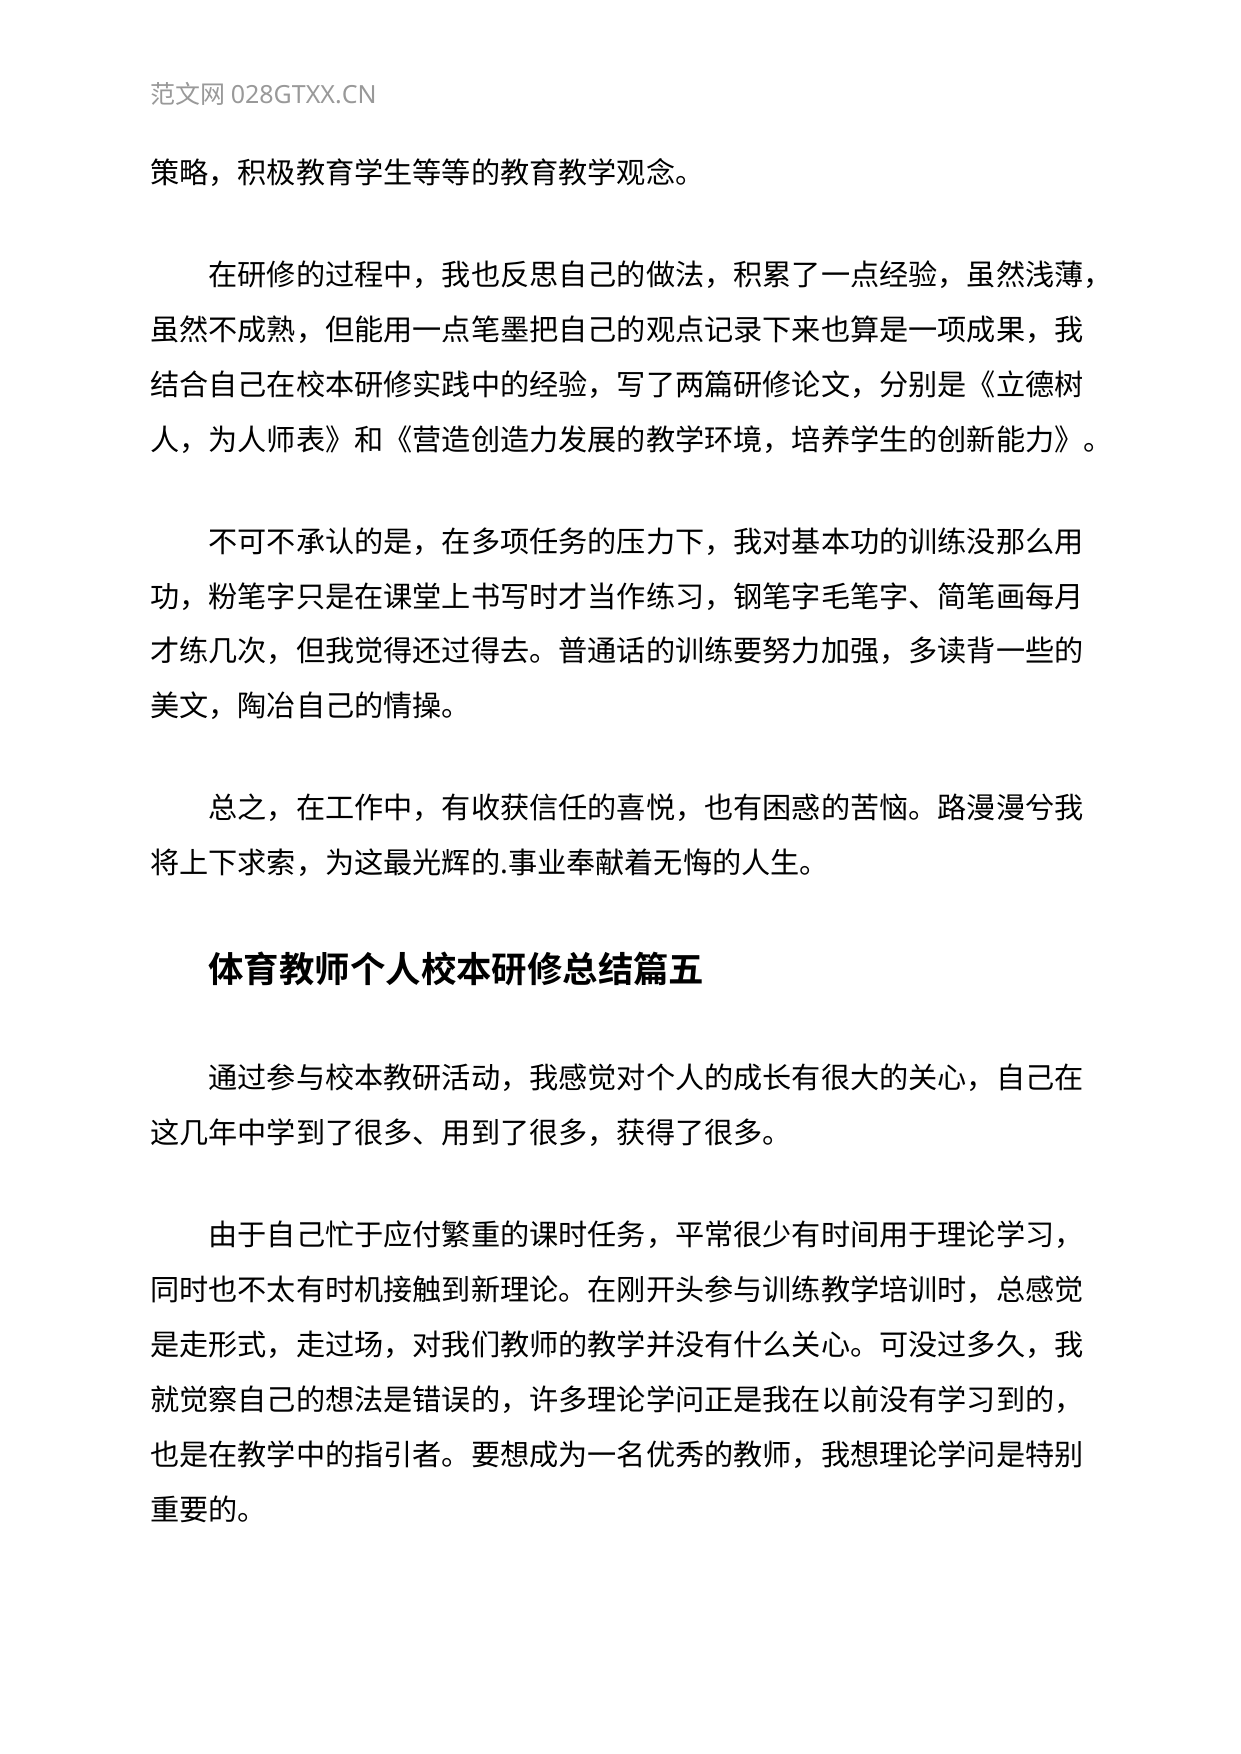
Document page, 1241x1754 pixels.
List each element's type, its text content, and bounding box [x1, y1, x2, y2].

text 体育教师个人校本研修总结篇五 [150, 942, 1090, 993]
text 由于自己忙于应付繁重的课时任务，平常很少有时间用于理论学习，同时也不太有时机接触到新理论。在刚开头参与训练教学培训时，总感觉是走形式，走过场，对我们教师的教学并没有什么关心。可没过多久，我就觉察自己的想法是错误的，许多理论学问正是我在以前没有学习到的，也是在教学中的指引者。要想成为一名优秀的教师，我想理论学问是特别重要的。 [150, 1212, 1090, 1528]
text 不可不承认的是，在多项任务的压力下，我对基本功的训练没那么用功，粉笔字只是在课堂上书写时才当作练习，钢笔字毛笔字、简笔画每月才练几次，但我觉得还过得去。普通话的训练要努力加强，多读背一些的美文，陶冶自己的情操。 [150, 518, 1090, 725]
text 总之，在工作中，有收获信任的喜悦，也有困惑的苦恼。路漫漫兮我将上下求索，为这最光辉的.事业奉献着无悔的人生。 [150, 785, 1090, 882]
text 通过参与校本教研活动，我感觉对个人的成长有很大的关心，自己在这几年中学到了很多、用到了很多，获得了很多。 [150, 1055, 1090, 1152]
text 在研修的过程中，我也反思自己的做法，积累了一点经验，虽然浅薄，虽然不成熟，但能用一点笔墨把自己的观点记录下来也算是一项成果，我结合自己在校本研修实践中的经验，写了两篇研修论文，分别是《立德树人，为人师表》和《营造创造力发展的教学环境，培养学生的创新能力》。 [150, 252, 1090, 459]
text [150, 150, 1090, 192]
